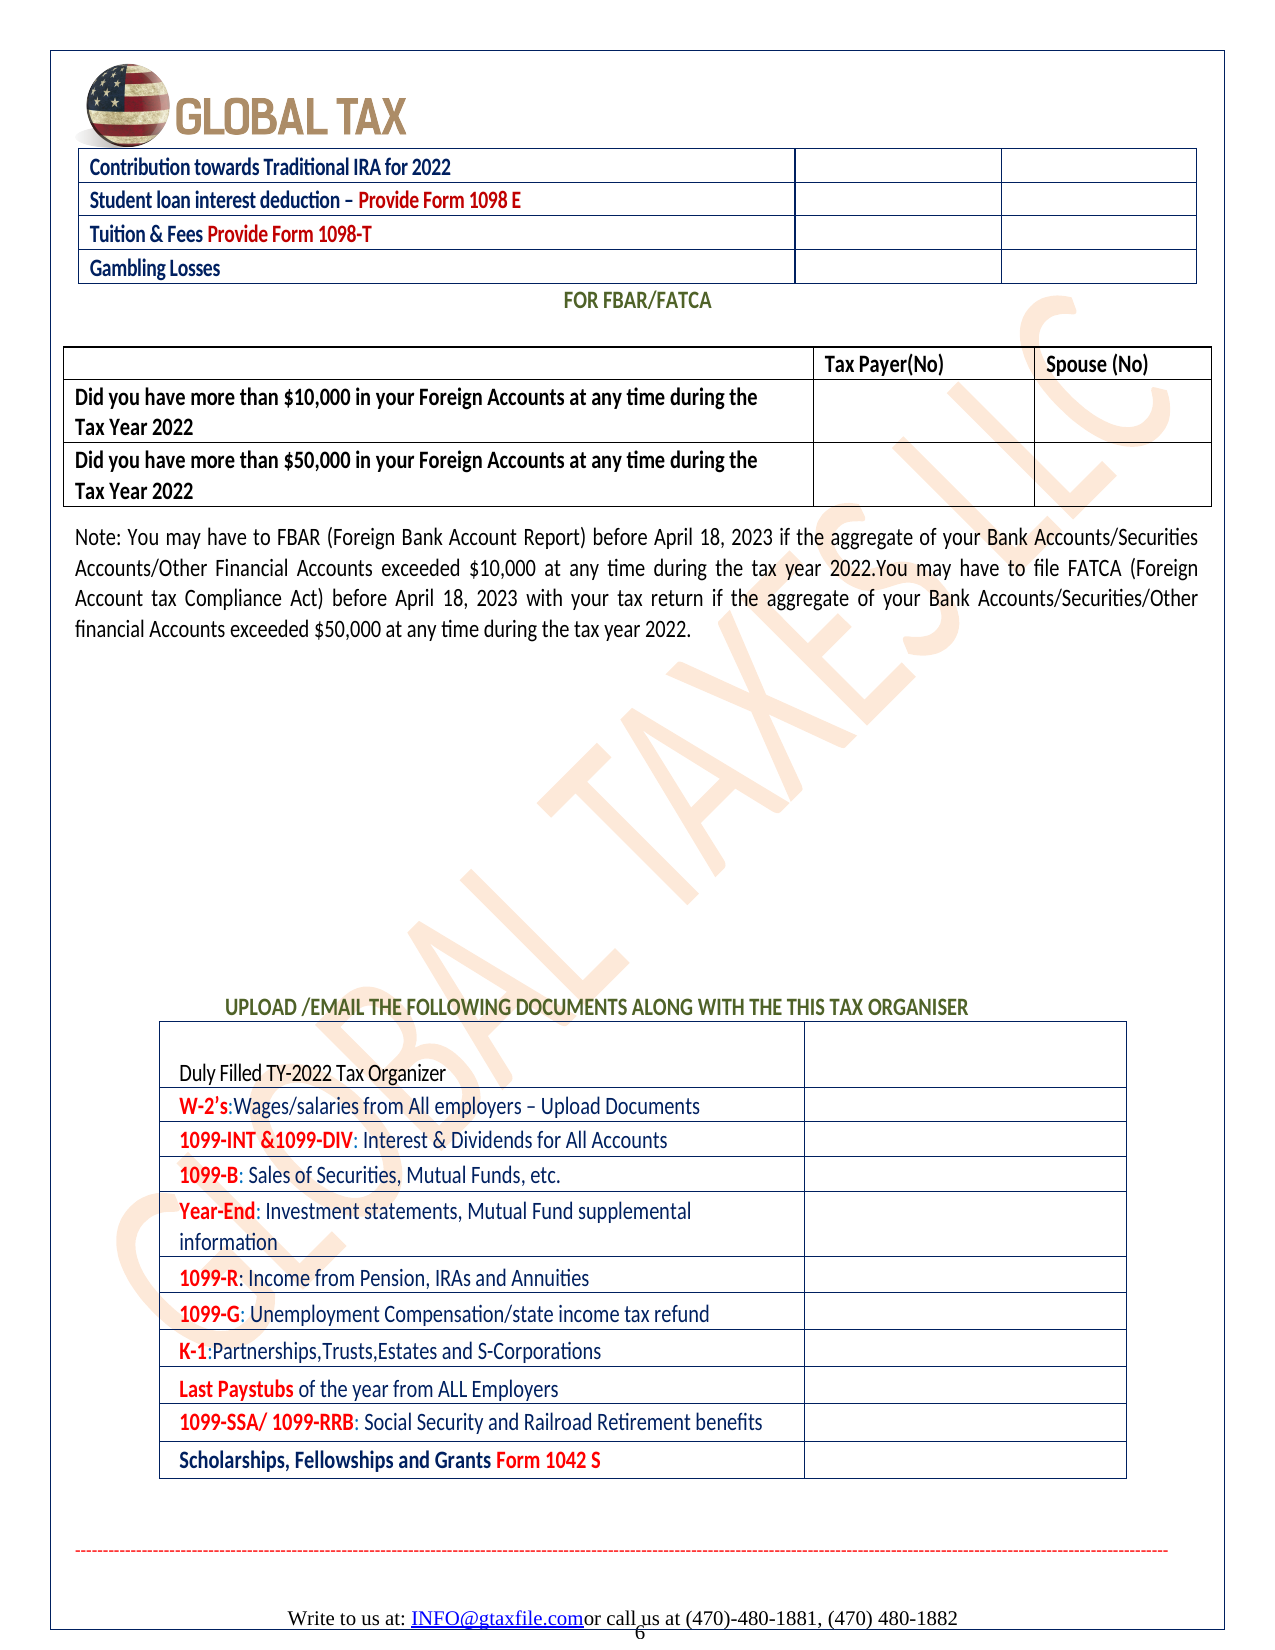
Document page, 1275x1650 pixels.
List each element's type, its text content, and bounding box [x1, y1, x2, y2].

table_cell 1099-B: Sales of Securities, Mutual Funds, etc. [160, 1157, 804, 1191]
table_cell [1002, 216, 1196, 249]
table_cell Scholarships, Fellowships and Grants Form 1042 S [160, 1442, 804, 1478]
table_cell [814, 380, 1034, 442]
table_cell [1002, 149, 1196, 182]
table_header [805, 1022, 1126, 1087]
table_cell Student loan interest deduction – Provide Form 1098 E [79, 183, 794, 215]
table_cell [805, 1367, 1126, 1403]
picture [75, 63, 407, 148]
table_cell 1099-R: Income from Pension, IRAs and Annuities [160, 1257, 804, 1292]
table_cell [805, 1122, 1126, 1156]
table_cell Year-End: Investment statements, Mutual Fund supplemental information [160, 1192, 804, 1256]
table_cell [805, 1257, 1126, 1292]
table_cell [1002, 250, 1196, 282]
table_cell [805, 1088, 1126, 1121]
table_cell Did you have more than $50,000 in your Foreign Accounts at any time during the Tax Year 2022 [64, 443, 813, 506]
text Note: You may have to FBAR (Foreign Bank Account Report) before April 18, 2023 if the aggregate of your Bank Accounts/Securities Accounts/Other Financial Accounts exceeded $10,000 at any time during the tax year 2022.You may have to file FATCA (Foreign Account tax Compliance Act) before April 18, 2023 with your tax return if the aggregate of your Bank Accounts/Securities/Other financial Accounts exceeded $50,000 at any time during the tax year 2022. [75, 522, 1200, 644]
table_cell [796, 250, 1001, 282]
table_cell Tuition & Fees Provide Form 1098-T [79, 216, 794, 249]
table_cell [1035, 443, 1211, 506]
table_cell Contribution towards Traditional IRA for 2022 [79, 149, 794, 182]
table_cell Last Paystubs of the year from ALL Employers [160, 1367, 804, 1403]
table_cell [796, 216, 1001, 249]
table_header Duly Filled TY-2022 Tax Organizer [160, 1022, 804, 1087]
table_cell [805, 1192, 1126, 1256]
table_cell [814, 443, 1034, 506]
table_cell W-2’s:Wages/salaries from All employers – Upload Documents [160, 1088, 804, 1121]
table_cell [805, 1442, 1126, 1478]
table_cell [805, 1293, 1126, 1329]
table_cell [796, 149, 1001, 182]
table_header Tax Payer(No) [814, 348, 1034, 379]
text FOR FBAR/FATCA [75, 284, 1200, 315]
table_cell [805, 1330, 1126, 1366]
table_cell [1002, 183, 1196, 215]
table_cell Did you have more than $10,000 in your Foreign Accounts at any time during the Tax Year 2022 [64, 380, 813, 442]
table_header Spouse (No) [1035, 348, 1211, 379]
table_cell 1099-G: Unemployment Compensation/state income tax refund [160, 1293, 804, 1329]
table_cell [796, 183, 1001, 215]
table_cell 1099-INT &1099-DIV: Interest & Dividends for All Accounts [160, 1122, 804, 1156]
table_cell 1099-SSA/ 1099-RRB: Social Security and Railroad Retirement benefits [160, 1404, 804, 1441]
table_cell [1035, 380, 1211, 442]
table_cell [805, 1157, 1126, 1191]
table_cell Gambling Losses [79, 250, 794, 282]
table_cell [805, 1404, 1126, 1441]
table_header [64, 348, 813, 379]
text UPLOAD /EMAIL THE FOLLOWING DOCUMENTS ALONG WITH THE THIS TAX ORGANISER [225, 991, 1200, 1021]
table_cell K-1:Partnerships,Trusts,Estates and S-Corporations [160, 1330, 804, 1366]
